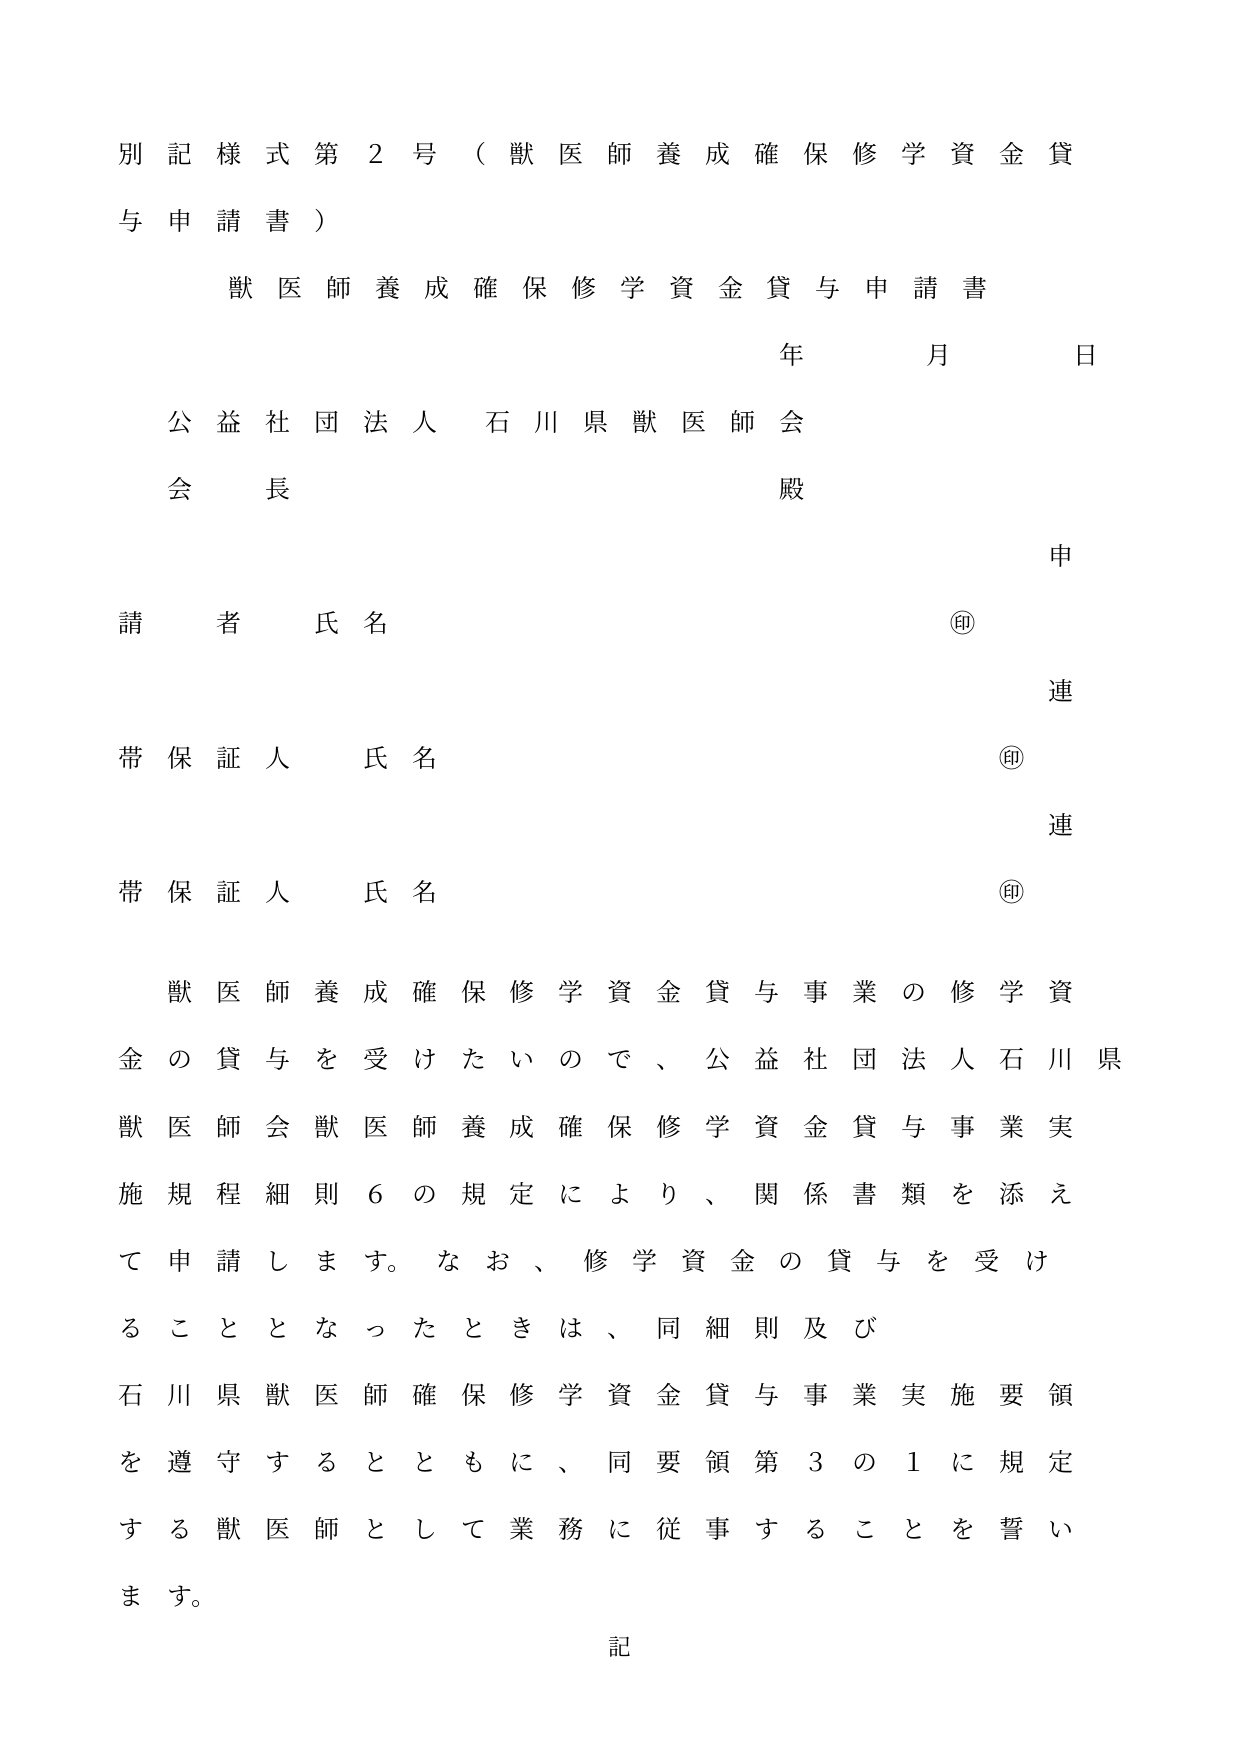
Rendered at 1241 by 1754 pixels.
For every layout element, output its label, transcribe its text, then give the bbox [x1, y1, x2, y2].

text 申 請 者 氏名 ㊞ [118, 521, 1122, 656]
text 獣医師養成確保修学資金貸与事業の修学資金の貸与を受けたいので、公益社団法人石川県獣医師会獣医師養成確保修学資金貸与事業実施規程細則６の規定により、関係書類を添えて申請します。なお、修学資金の貸与を受けることとなったときは、同細則及び [118, 957, 1122, 1360]
text 連帯保証人 氏名 ㊞ [118, 790, 1122, 924]
text 年 月 日 [118, 320, 1122, 387]
text 別記様式第２号（獣医師養成確保修学資金貸与申請書） [118, 119, 1122, 253]
text 記 [118, 1628, 1122, 1662]
text 連帯保証人 氏名 ㊞ [118, 656, 1122, 790]
text 会 長 殿 [118, 454, 1122, 521]
text 公益社団法人 石川県獣医師会 [118, 387, 1122, 454]
text 石川県獣医師確保修学資金貸与事業実施要領を遵守するとともに、同要領第３の１に規定する獣医師として業務に従事することを誓います。 [118, 1360, 1122, 1628]
text 獣医師養成確保修学資金貸与申請書 [118, 253, 1122, 320]
